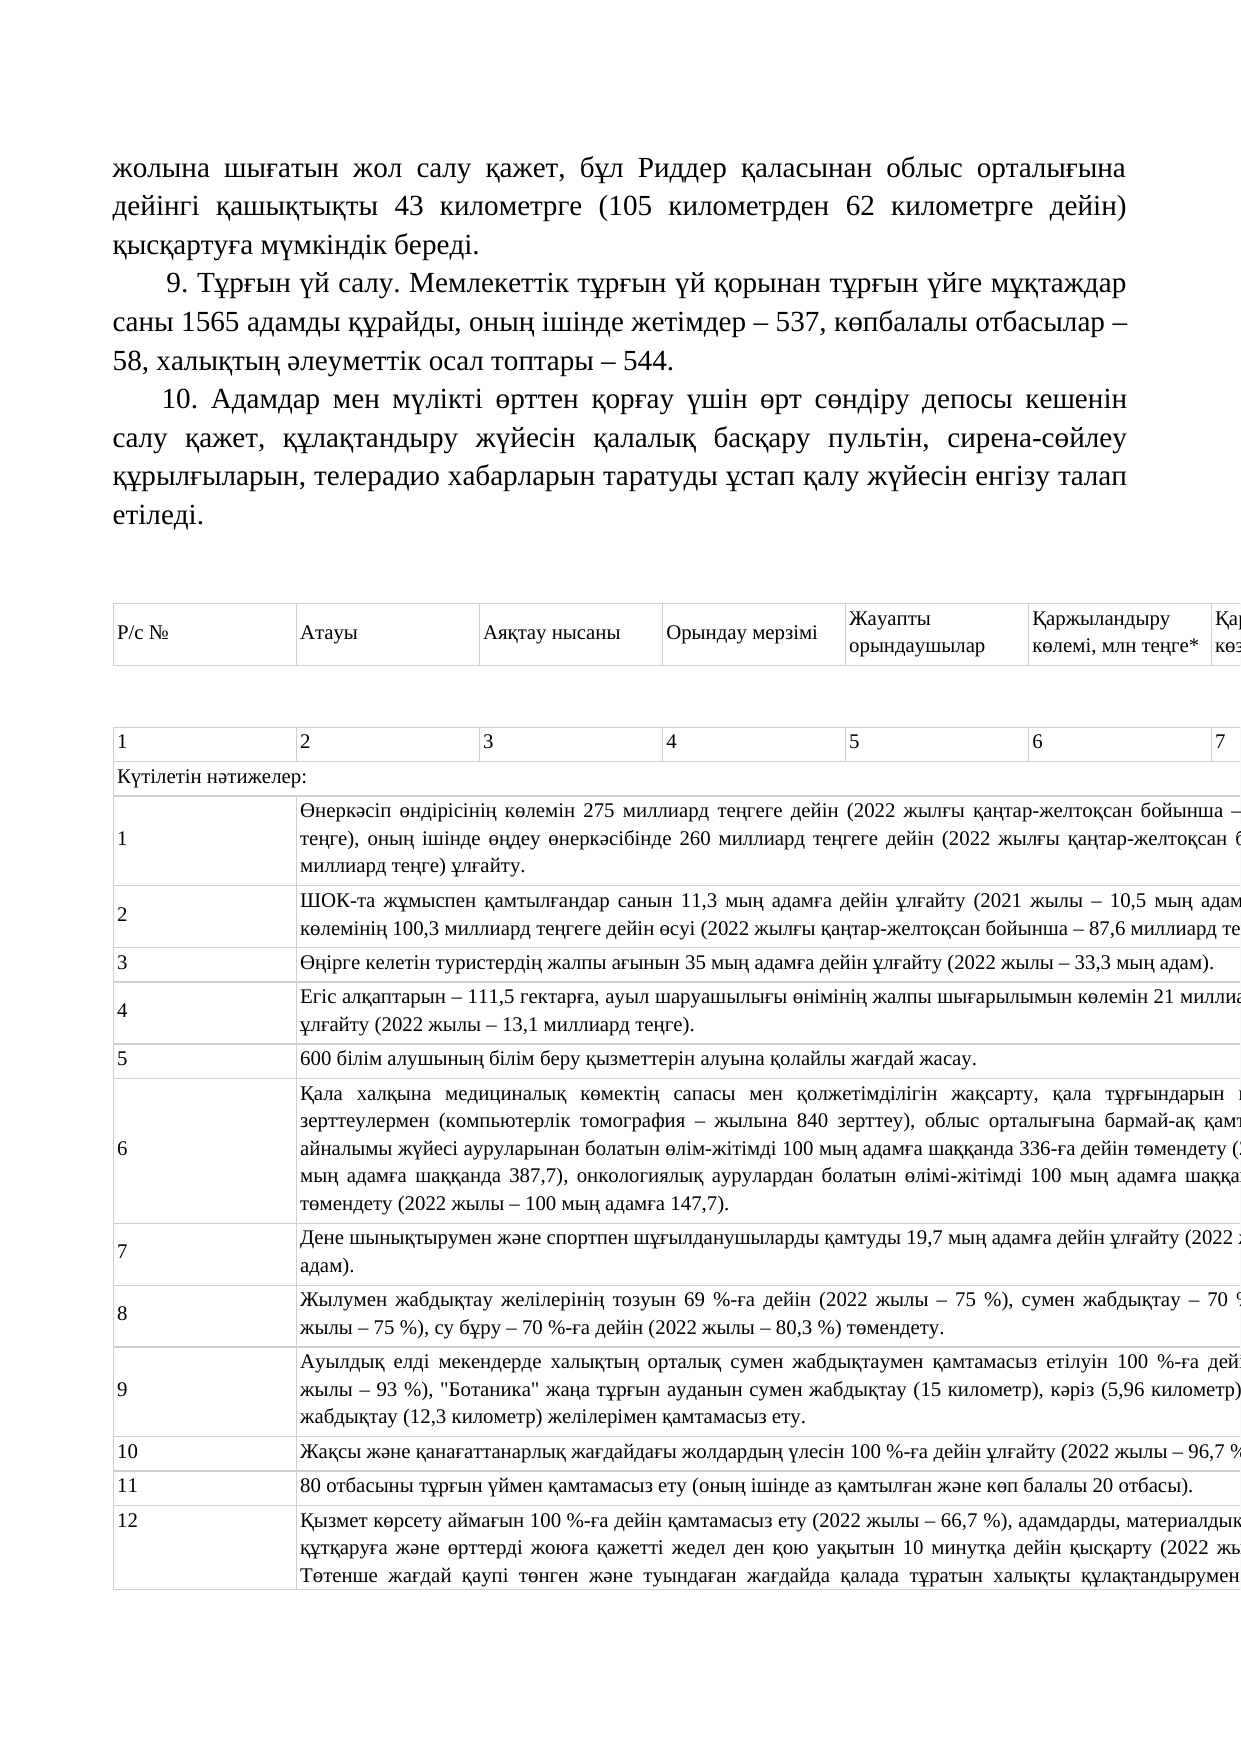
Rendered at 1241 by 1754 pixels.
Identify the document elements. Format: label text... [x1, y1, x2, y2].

table_cell Ауылдық елді мекендерде халықтың орталық сумен жабдықтаумен қамтамасыз етілуін 100 %-ға дейін ұлғайту (2022 жылы – 93 %), "Ботаника" жаңа тұрғын ауданын сумен жабдықтау (15 километр), кәріз (5,96 километр) және электрмен жабдықтау (12,3 километр) желілерімен қамтамасыз ету. [297, 1348, 1240, 1436]
table_header 3 [480, 728, 662, 761]
table_cell 8 [114, 1286, 296, 1346]
table_cell 12 [114, 1506, 296, 1588]
table_header 1 [114, 728, 296, 761]
table_cell Қала халқына медициналық көмектің сапасы мен қолжетімділігін жақсарту, қала тұрғындарын қымбат тұратын зерттеулермен (компьютерлік томография – жылына 840 зерттеу), облыс орталығына бармай-ақ қамтамасыз ету, қан айналымы жүйесі ауруларынан болатын өлім-жітімді 100 мың адамға шаққанда 336-ға дейін төмендету (2022 жылы – 100 мың адамға шаққанда 387,7), онкологиялық аурулардан болатын өлімі-жітімді 100 мың адамға шаққанда 120-ға дейін төмендету (2022 жылы – 100 мың адамға 147,7). [297, 1079, 1240, 1222]
table_cell 1 [114, 797, 296, 885]
table_header Қаржыландыру көлемі, млн теңге* [1029, 604, 1211, 665]
table_header Аяқтау нысаны [480, 604, 662, 665]
table_header Атауы [297, 604, 479, 665]
text 10. Адамдар мен мүлікті өрттен қорғау үшін өрт сөндіру депосы кешенін салу қажет, құлақтандыру жүйесін қалалық басқару пультін, сирена-сөйлеу құрылғыларын, телерадио хабарларын таратуды ұстап қалу жүйесін енгізу талап етіледі. [112, 381, 1128, 530]
table_cell 3 [114, 948, 296, 981]
table_header Орындау мерзімі [663, 604, 845, 665]
table_cell 11 [114, 1472, 296, 1505]
table_header 5 [846, 728, 1028, 761]
table_cell ШОК-та жұмыспен қамтылғандар санын 11,3 мың адамға дейін ұлғайту (2021 жылы – 10,5 мың адам), ШОК өндірісі көлемінің 100,3 миллиард теңгеге дейін өсуі (2022 жылғы қаңтар-желтоқсан бойынша – 87,6 миллиард теңге). [297, 886, 1240, 947]
table_cell 10 [114, 1437, 296, 1470]
text 9. Тұрғын үй салу. Мемлекеттік тұрғын үй қорынан тұрғын үйге мұқтаждар саны 1565 адамды құрайды, оның ішінде жетімдер – 537, көпбалалы отбасылар – 58, халықтың әлеуметтік осал топтары – 544. [112, 266, 1128, 376]
table_header 4 [663, 728, 845, 761]
table_header 2 [297, 728, 479, 761]
table_header Қаржыландыру көздері [1212, 604, 1240, 665]
table_cell Дене шынықтырумен және спортпен шұғылданушыларды қамтуды 19,7 мың адамға дейін ұлғайту (2022 жылы – 17,8 мың адам). [297, 1224, 1240, 1284]
table_cell Егіс алқаптарын – 111,5 гектарға, ауыл шаруашылығы өнімінің жалпы шығарылымын көлемін 21 миллиард теңгеге дейін ұлғайту (2022 жылы – 13,1 миллиард теңге). [297, 983, 1240, 1043]
table_cell Жақсы және қанағаттанарлық жағдайдағы жолдардың үлесін 100 %-ға дейін ұлғайту (2022 жылы – 96,7 %). [297, 1437, 1240, 1470]
table_cell 600 білім алушының білім беру қызметтерін алуына қолайлы жағдай жасау. [297, 1045, 1240, 1078]
table_cell 80 отбасыны тұрғын үймен қамтамасыз ету (оның ішінде аз қамтылған және көп балалы 20 отбасы). [297, 1472, 1240, 1505]
table_cell Күтілетін нәтижелер: [114, 762, 1240, 795]
table_header 7 [1212, 728, 1240, 761]
table_cell 9 [114, 1348, 296, 1436]
table_cell Өнеркәсіп өндірісінің көлемін 275 миллиард теңгеге дейін (2022 жылғы қаңтар-желтоқсан бойынша – 193,6 миллиард теңге), оның ішінде өңдеу өнеркәсібінде 260 миллиард теңгеге дейін (2022 жылғы қаңтар-желтоқсан бойынша – 183,9 миллиард теңге) ұлғайту. [297, 797, 1240, 885]
table_cell 6 [114, 1079, 296, 1222]
table_cell 2 [114, 886, 296, 947]
table_header Р/с № [114, 604, 296, 665]
table_cell 7 [114, 1224, 296, 1284]
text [112, 150, 1128, 261]
table_header Жауапты орындаушылар [846, 604, 1028, 665]
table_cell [297, 1506, 1240, 1588]
table_cell 5 [114, 1045, 296, 1078]
table_cell Өңірге келетін туристердің жалпы ағынын 35 мың адамға дейін ұлғайту (2022 жылы – 33,3 мың адам). [297, 948, 1240, 981]
table_header 6 [1029, 728, 1211, 761]
table_cell 4 [114, 983, 296, 1043]
table_cell Жылумен жабдықтау желілерінің тозуын 69 %-ға дейін (2022 жылы – 75 %), сумен жабдықтау – 70 %-ға дейін (2022 жылы – 75 %), су бұру – 70 %-ға дейін (2022 жылы – 80,3 %) төмендету. [297, 1286, 1240, 1346]
